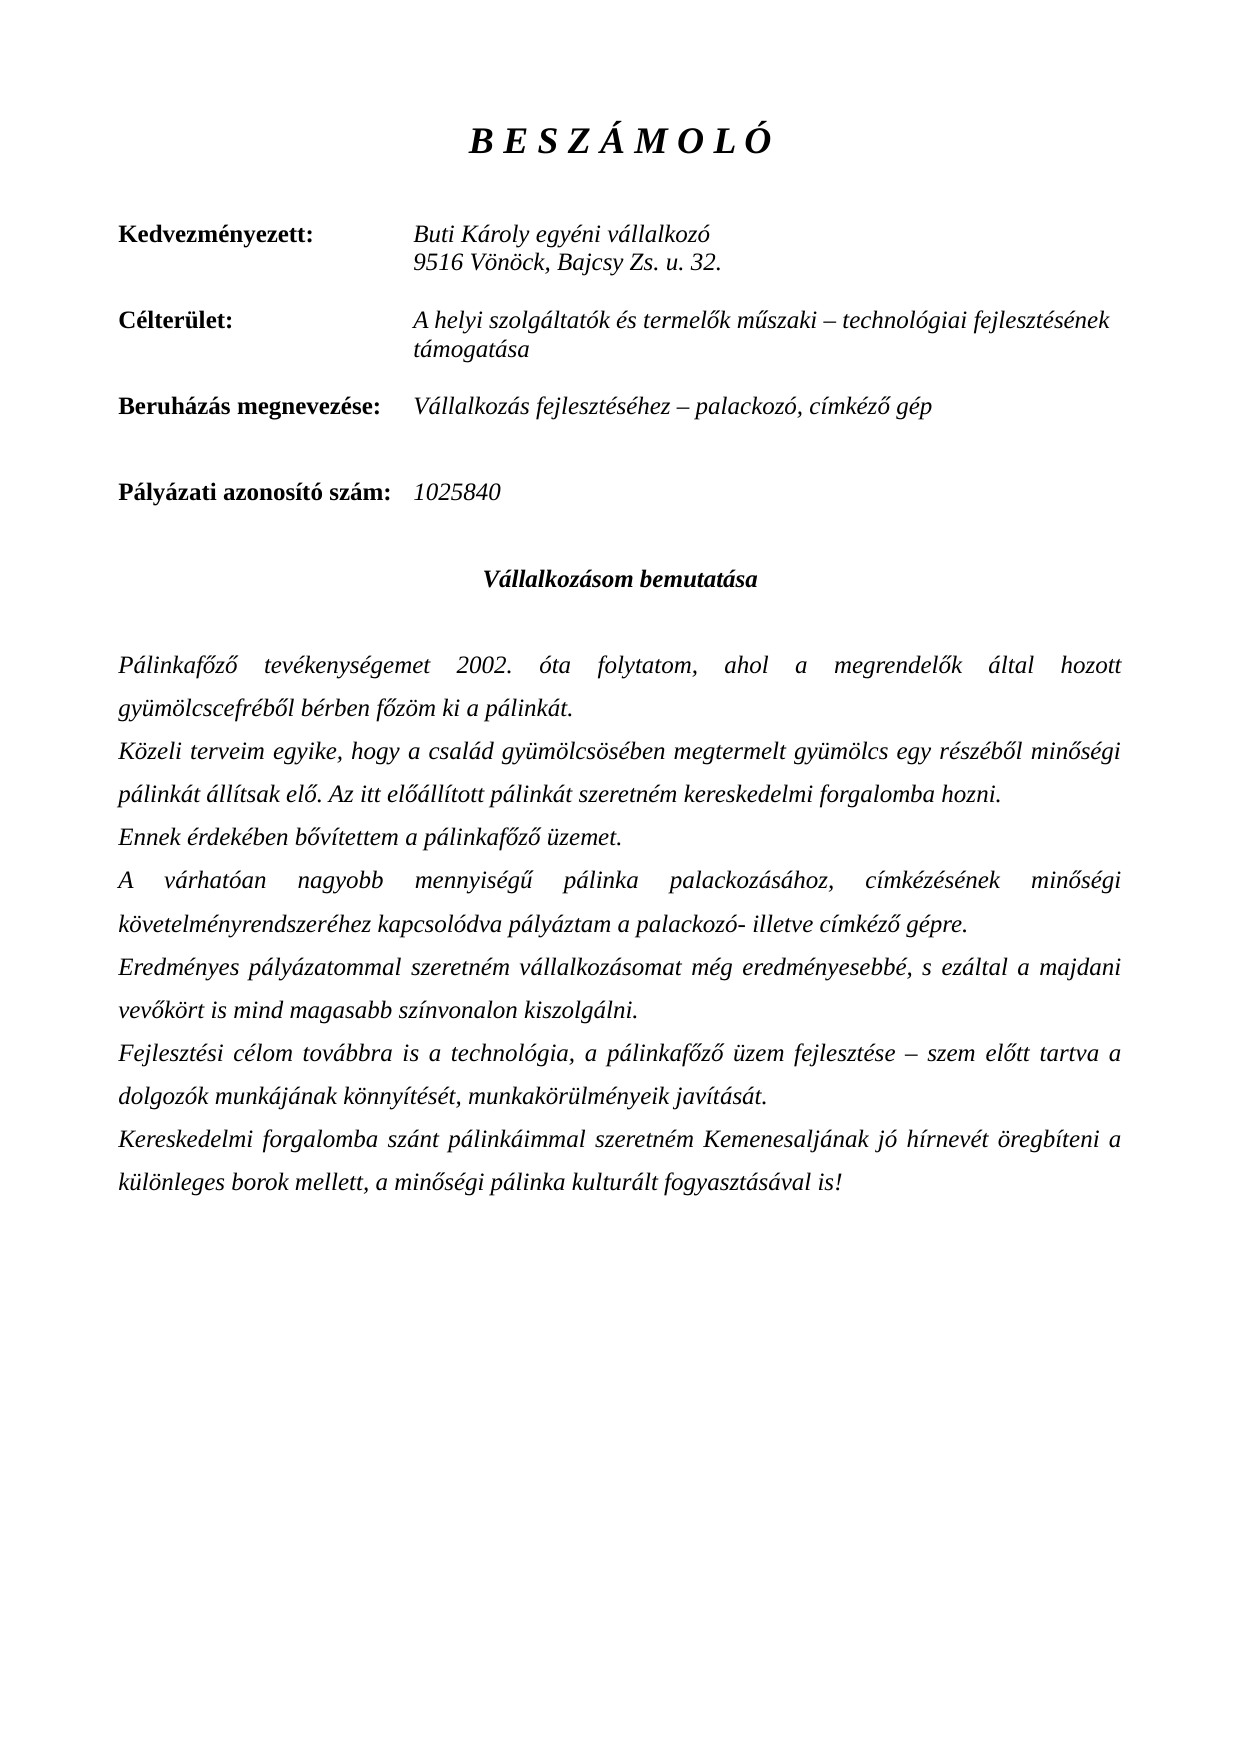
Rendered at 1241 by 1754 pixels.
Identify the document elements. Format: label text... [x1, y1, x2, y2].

text Közeli terveim egyike, hogy a család gyümölcsösében megtermelt gyümölcs egy részéből minőségi pálinkát állítsak elő. Az itt előállított pálinkát szeretném kereskedelmi forgalomba hozni. [118, 736, 1122, 808]
text Eredményes pályázatommal szeretném vállalkozásomat még eredményesebbé, s ezáltal a majdani vevőkört is mind magasabb színvonalon kiszolgálni. [118, 952, 1122, 1024]
text Kedvezményezett: Buti Károly egyéni vállalkozó [118, 219, 1122, 247]
text Pályázati azonosító szám: 1025840 [118, 477, 1122, 506]
text 9516 Vönöck, Bajcsy Zs. u. 32. [118, 247, 1122, 276]
text Kereskedelmi forgalomba szánt pálinkáimmal szeretném Kemenesaljának jó hírnevét öregbíteni a különleges borok mellett, a minőségi pálinka kulturált fogyasztásával is! [118, 1124, 1122, 1196]
text Célterület: A helyi szolgáltatók és termelők műszaki – technológiai fejlesztésének támogatása [118, 305, 1122, 362]
text B E S Z Á M O L Ó [118, 118, 1122, 161]
text Pálinkafőző tevékenységemet 2002. óta folytatom, ahol a megrendelők által hozott gyümölcscefréből bérben főzöm ki a pálinkát. [118, 650, 1122, 722]
text Vállalkozásom bemutatása [118, 564, 1122, 592]
text Ennek érdekében bővítettem a pálinkafőző üzemet. [118, 822, 1122, 851]
text Fejlesztési célom továbbra is a technológia, a pálinkafőző üzem fejlesztése – szem előtt tartva a dolgozók munkájának könnyítését, munkakörülményeik javítását. [118, 1038, 1122, 1110]
text Beruházás megnevezése: Vállalkozás fejlesztéséhez – palackozó, címkéző gép [118, 391, 1122, 420]
text A várhatóan nagyobb mennyiségű pálinka palackozásához, címkézésének minőségi követelményrendszeréhez kapcsolódva pályáztam a palackozó- illetve címkéző gépre. [118, 866, 1122, 937]
